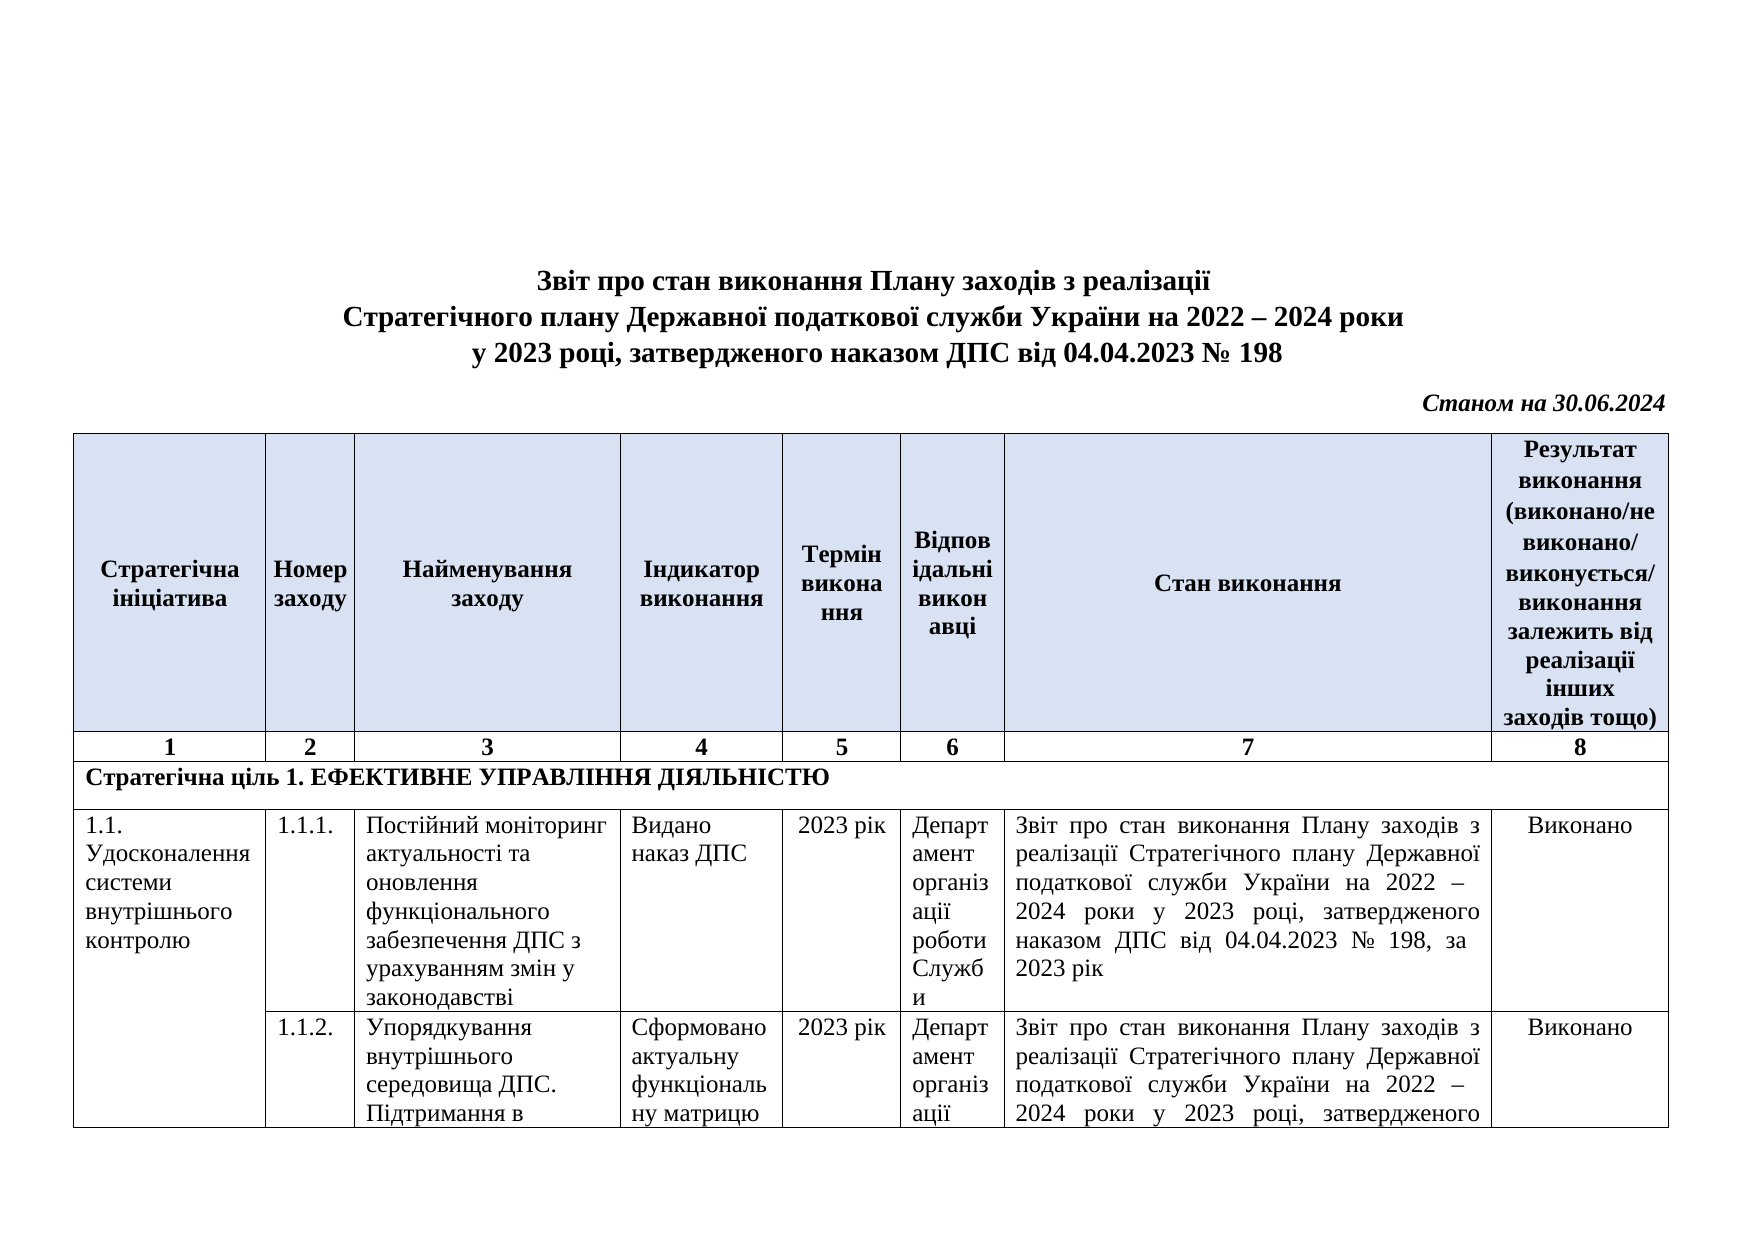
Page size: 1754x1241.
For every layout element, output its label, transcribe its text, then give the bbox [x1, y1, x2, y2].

table_cell 3 [355, 732, 620, 761]
table_cell 8 [1492, 732, 1668, 761]
table_header Індикатор виконання [621, 434, 782, 731]
table_cell 4 [621, 732, 782, 761]
text Звіт про стан виконання Плану заходів з реалізації Стратегічного плану Державної податкової служби України на 2022 – 2024 роки у 2023 році, затвердженого наказом ДПС від 04.04.2023 № 198 [89, 263, 1665, 368]
table_cell 2023 рік [783, 810, 900, 1011]
text Станом на 30.06.2024 [89, 388, 1665, 417]
table_cell 2 [266, 732, 354, 761]
table_cell Упорядкування внутрішнього середовища ДПС. Підтримання в актуальному стані функціональної матриці виконання покладених на ДПС та закріплених за структурними підрозділами ДПС відповідними наказами ДПС завдань, функцій і процедур [355, 1012, 620, 1127]
table_cell Виконано [1492, 810, 1668, 1011]
table_header Найменування заходу [355, 434, 620, 731]
table_cell Виконано [1492, 1012, 1668, 1127]
table_cell 6 [901, 732, 1004, 761]
table_cell Сформовано актуальну функціональну матрицю виконання покладених на ДПС та закріплених за структурними підрозділами ДПС відповідними наказами ДПС завдань, функцій і процедур [621, 1012, 782, 1127]
table_cell 5 [783, 732, 900, 761]
table_cell Стратегічна ціль 1. ЕФЕКТИВНЕ УПРАВЛІННЯ ДІЯЛЬНІСТЮ [74, 762, 1668, 809]
table_cell 1 [74, 732, 265, 761]
table_cell Департамент організації роботи Служби [901, 810, 1004, 1011]
table_header Номер заходу [266, 434, 354, 731]
table_cell Видано наказ ДПС [621, 810, 782, 1011]
table_cell Звіт про стан виконання Плану заходів з реалізації Стратегічного плану Державної податкової служби України на 2022 – 2024 роки у 2023 році, затвердженого наказом ДПС від 04.04.2023 № 198, за 2023 рік [1005, 810, 1491, 1011]
table_cell 1.1. Удосконалення системи внутрішнього контролю [74, 810, 265, 1127]
table_cell Департамент організації роботи Служби [901, 1012, 1004, 1127]
table_header Відповідальні виконавці [901, 434, 1004, 731]
table_cell Постійний моніторинг актуальності та оновлення функціонального забезпечення ДПС з урахуванням змін у законодавстві [355, 810, 620, 1011]
table_cell 1.1.2. [266, 1012, 354, 1127]
table_header Стан виконання [1005, 434, 1491, 731]
table_cell 7 [1005, 732, 1491, 761]
table_header Результат виконання (виконано/не виконано/ виконується/виконання залежить від реалізації інших заходів тощо) [1492, 434, 1668, 731]
table_cell Звіт про стан виконання Плану заходів з реалізації Стратегічного плану Державної податкової служби України на 2022 – 2024 роки у 2023 році, затвердженого наказом ДПС від 04.04.2023 № 198, за 2023 рік [1005, 1012, 1491, 1127]
table_cell 1.1.1. [266, 810, 354, 1011]
table_header Стратегічна ініціатива [74, 434, 265, 731]
table_header Термін виконання [783, 434, 900, 731]
table_cell 2023 рік [783, 1012, 900, 1127]
